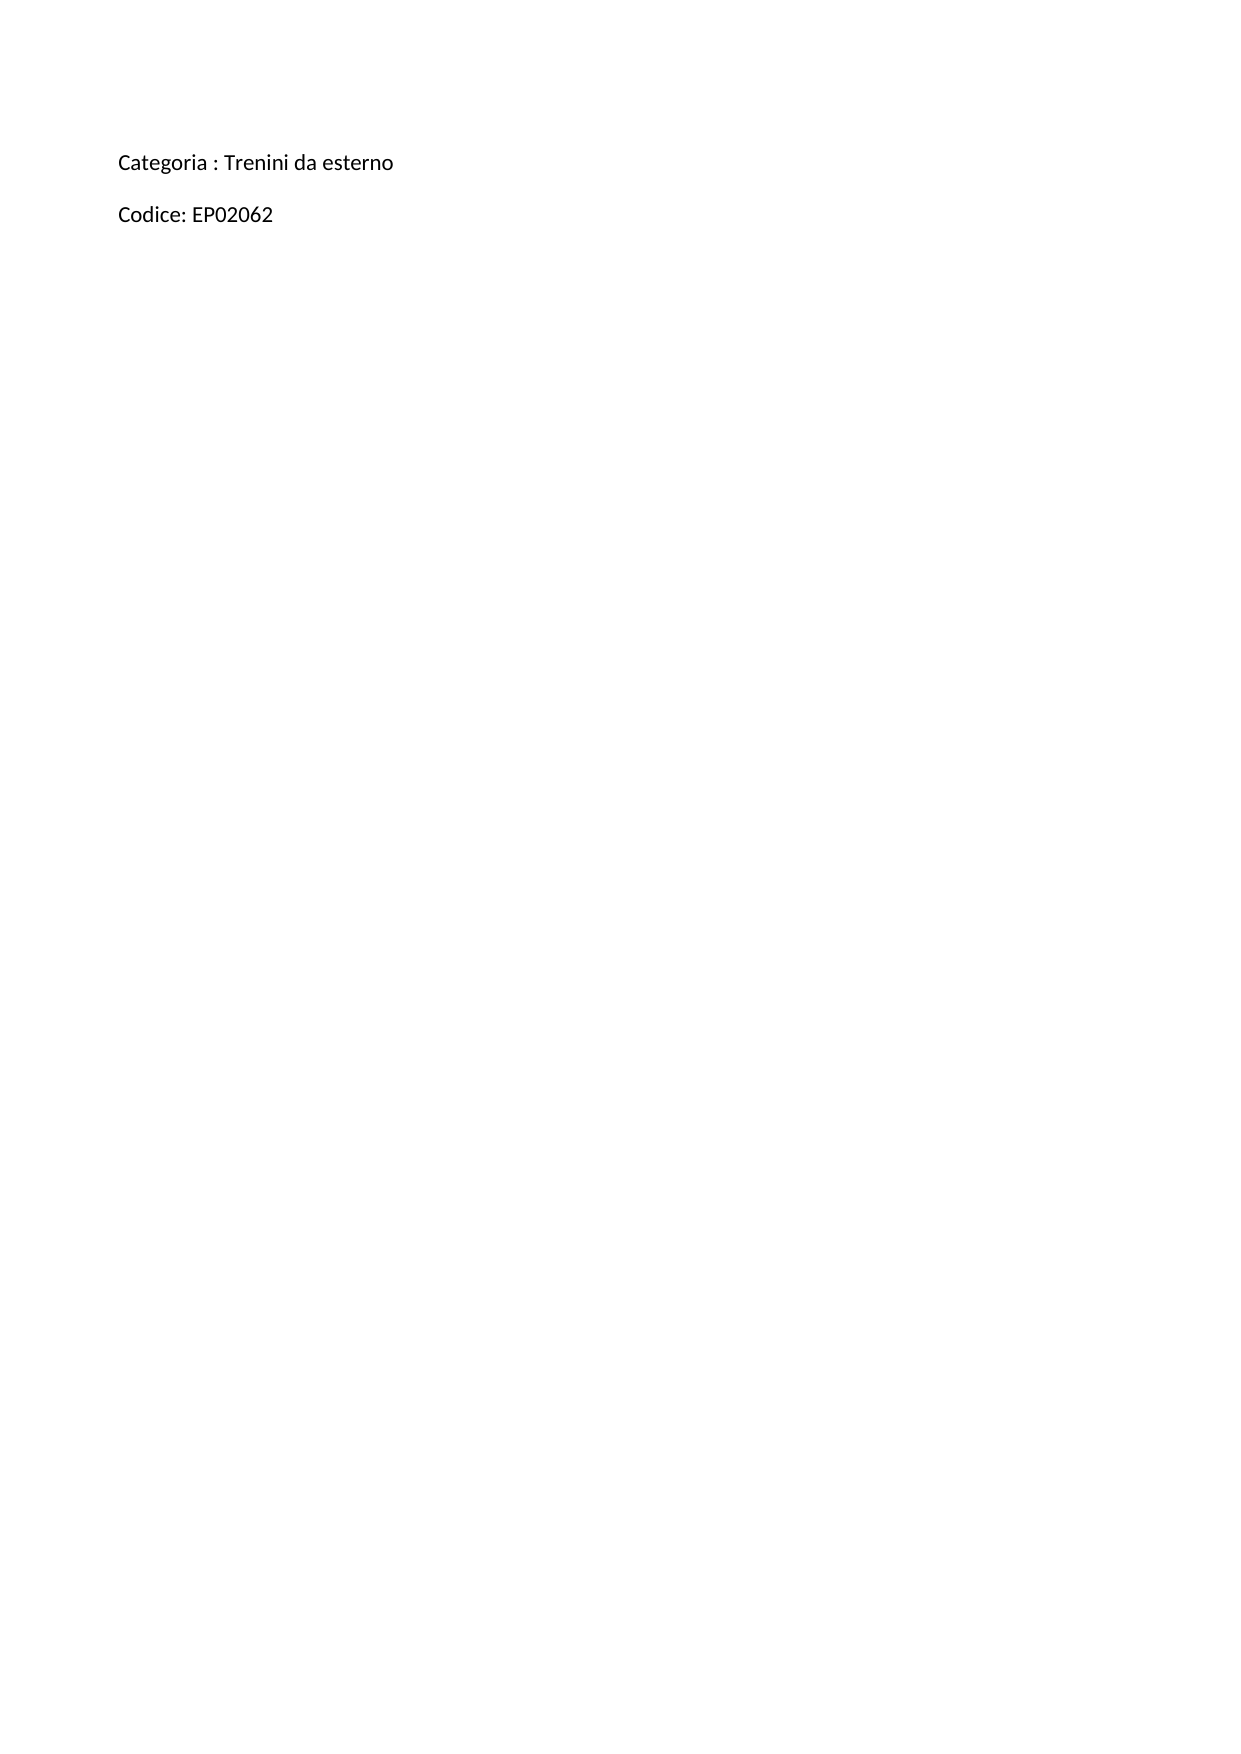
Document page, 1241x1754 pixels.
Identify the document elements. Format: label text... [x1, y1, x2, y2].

text Codice: EP02062 [118, 201, 1122, 229]
text Categoria : Trenini da esterno [118, 148, 1122, 176]
